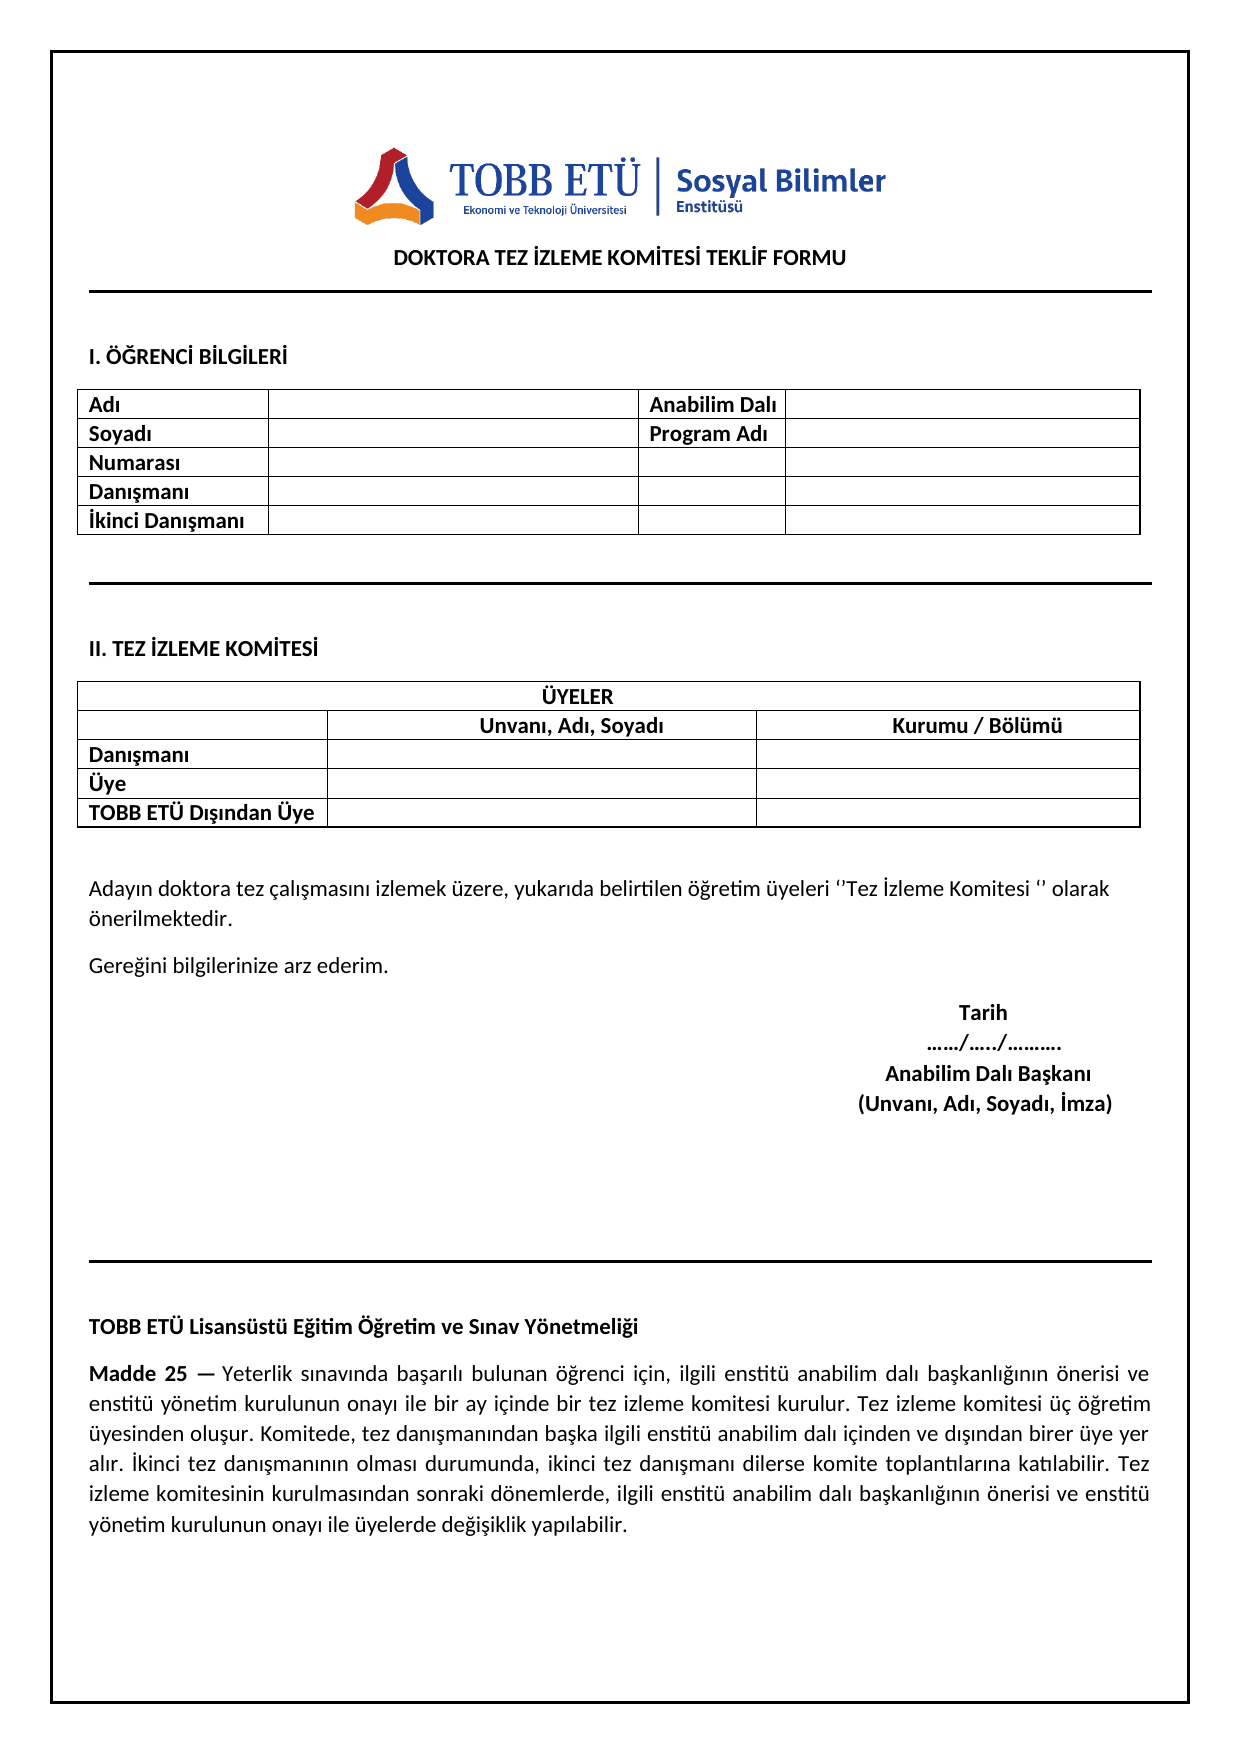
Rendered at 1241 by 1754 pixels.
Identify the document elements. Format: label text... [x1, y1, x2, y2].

table_cell [639, 477, 785, 505]
table_cell İkinci Danışmanı [78, 506, 268, 534]
table_cell Danışmanı [78, 477, 268, 505]
table_cell [328, 740, 756, 768]
table_cell [269, 448, 638, 476]
table_cell [757, 769, 1139, 797]
text DOKTORA TEZ İZLEME KOMİTESİ TEKLİF FORMU [148, 243, 1092, 271]
table_cell [269, 419, 638, 447]
text Adayın doktora tez çalışmasını izlemek üzere, yukarıda belirtilen öğretim üyeleri ‘’Tez İzleme Komitesi ‘’ olarak önerilmektedir. [89, 874, 1152, 933]
table_header ÜYELER [78, 682, 1139, 710]
table_cell [786, 477, 1139, 505]
table_header [269, 390, 638, 418]
table_cell Program Adı [639, 419, 785, 447]
table_cell Danışmanı [78, 740, 327, 768]
text I. ÖĞRENCİ BİLGİLERİ [89, 337, 1152, 370]
table_cell [757, 799, 1139, 826]
table_cell Üye [78, 769, 327, 797]
table_cell Kurumu / Bölümü [757, 711, 1139, 739]
table_cell [786, 419, 1139, 447]
table_cell [639, 506, 785, 534]
table_cell [269, 506, 638, 534]
text ……/…../………. [89, 1028, 1152, 1057]
table_cell TOBB ETÜ Dışından Üye [78, 799, 327, 826]
text Madde 25 — Yeterlik sınavında başarılı bulunan öğrenci için, ilgili enstitü anabilim dalı başkanlığının önerisi ve enstitü yönetim kurulunun onayı ile bir ay içinde bir tez izleme komitesi kurulur. Tez izleme komitesi üç öğretim üyesinden oluşur. Komitede, tez danışmanından başka ilgili enstitü anabilim dalı içinden ve dışından birer üye yer alır. İkinci tez danışmanının olması durumunda, ikinci tez danışmanı dilerse komite toplantılarına katılabilir. Tez izleme komitesinin kurulmasından sonraki dönemlerde, ilgili enstitü anabilim dalı başkanlığının önerisi ve enstitü yönetim kurulunun onayı ile üyelerde değişiklik yapılabilir. [89, 1353, 1152, 1538]
table_cell [786, 448, 1139, 476]
table_cell [78, 711, 327, 739]
text Tarih [89, 998, 1152, 1026]
table_cell [786, 506, 1139, 534]
text Anabilim Dalı Başkanı [89, 1059, 1152, 1087]
table_cell [328, 769, 756, 797]
table_header Adı [78, 390, 268, 418]
table_header [786, 390, 1139, 418]
table_header Anabilim Dalı [639, 390, 785, 418]
table_cell [328, 799, 756, 826]
table_cell Unvanı, Adı, Soyadı [328, 711, 756, 739]
table_cell Numarası [78, 448, 268, 476]
table_cell [269, 477, 638, 505]
text TOBB ETÜ Lisansüstü Eğitim Öğretim ve Sınav Yönetmeliği [89, 1307, 1152, 1340]
table_cell [639, 448, 785, 476]
text (Unvanı, Adı, Soyadı, İmza) [89, 1089, 1152, 1117]
table_cell Soyadı [78, 419, 268, 447]
picture [354, 147, 886, 225]
text Gereğini bilgilerinize arz ederim. [89, 951, 1152, 979]
text II. TEZ İZLEME KOMİTESİ [89, 629, 1152, 662]
table_cell [757, 740, 1139, 768]
